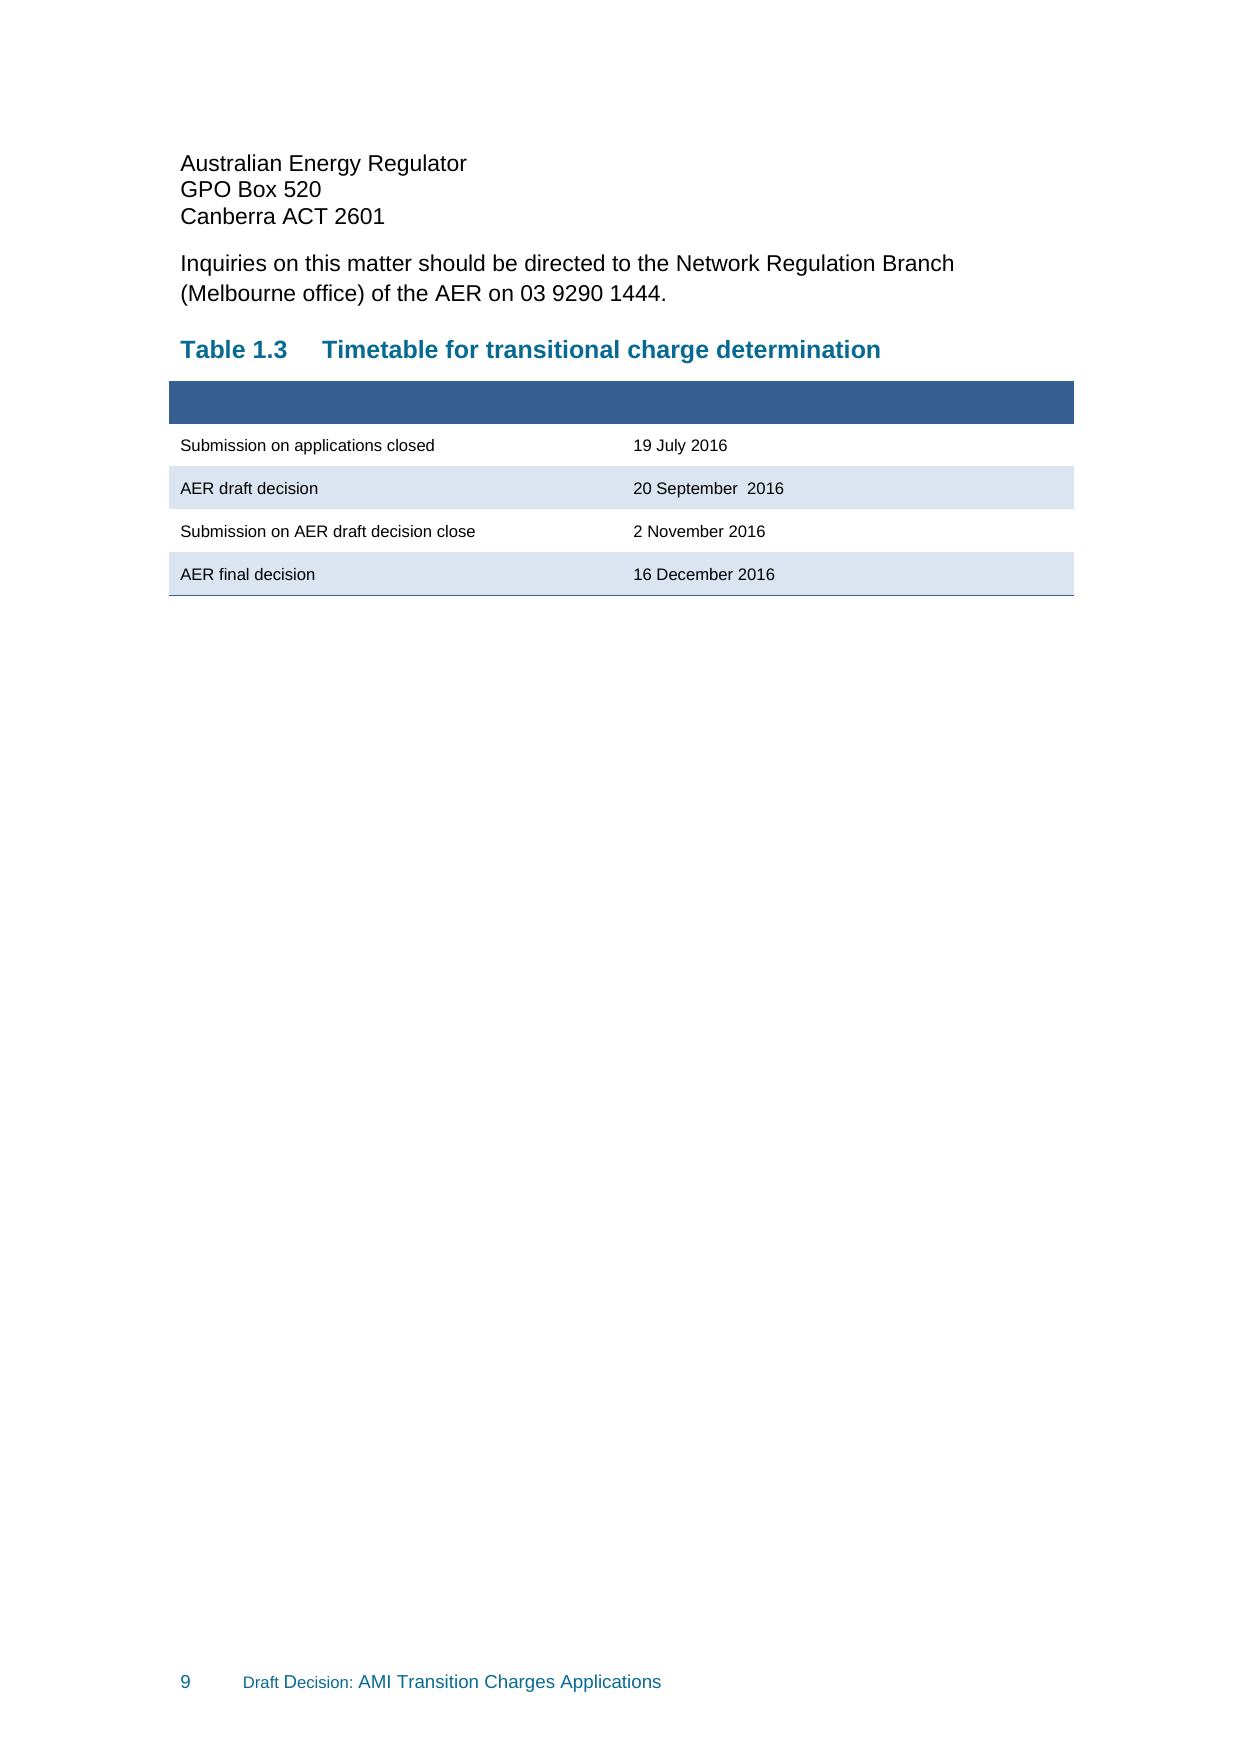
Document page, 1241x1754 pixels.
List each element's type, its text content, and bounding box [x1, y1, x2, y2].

table_header [622, 381, 1074, 424]
table_cell 2 November 2016 [622, 509, 1074, 552]
picture [269, 1676, 275, 1688]
table_cell 20 September 2016 [622, 466, 1074, 509]
text Inquiries on this matter should be directed to the Network Regulation Branch (Melbourne office) of the AER on 03 9290 1444. [180, 250, 1063, 306]
table_cell 19 July 2016 [622, 424, 1074, 466]
table_cell Submission on applications closed [169, 424, 622, 466]
picture [243, 1677, 249, 1688]
text Australian Energy Regulator [180, 150, 1063, 176]
text GPO Box 520 [180, 176, 1063, 203]
picture [642, 1678, 646, 1688]
picture [498, 1674, 502, 1688]
table_cell Submission on AER draft decision close [169, 509, 622, 552]
picture [425, 1678, 429, 1688]
table_cell AER draft decision [169, 466, 622, 509]
table_cell 16 December 2016 [622, 552, 1074, 595]
table_cell AER final decision [169, 552, 622, 595]
text Canberra ACT 2601 [180, 203, 1063, 229]
table_header [169, 381, 622, 424]
picture [334, 1679, 339, 1687]
picture [285, 1675, 291, 1686]
